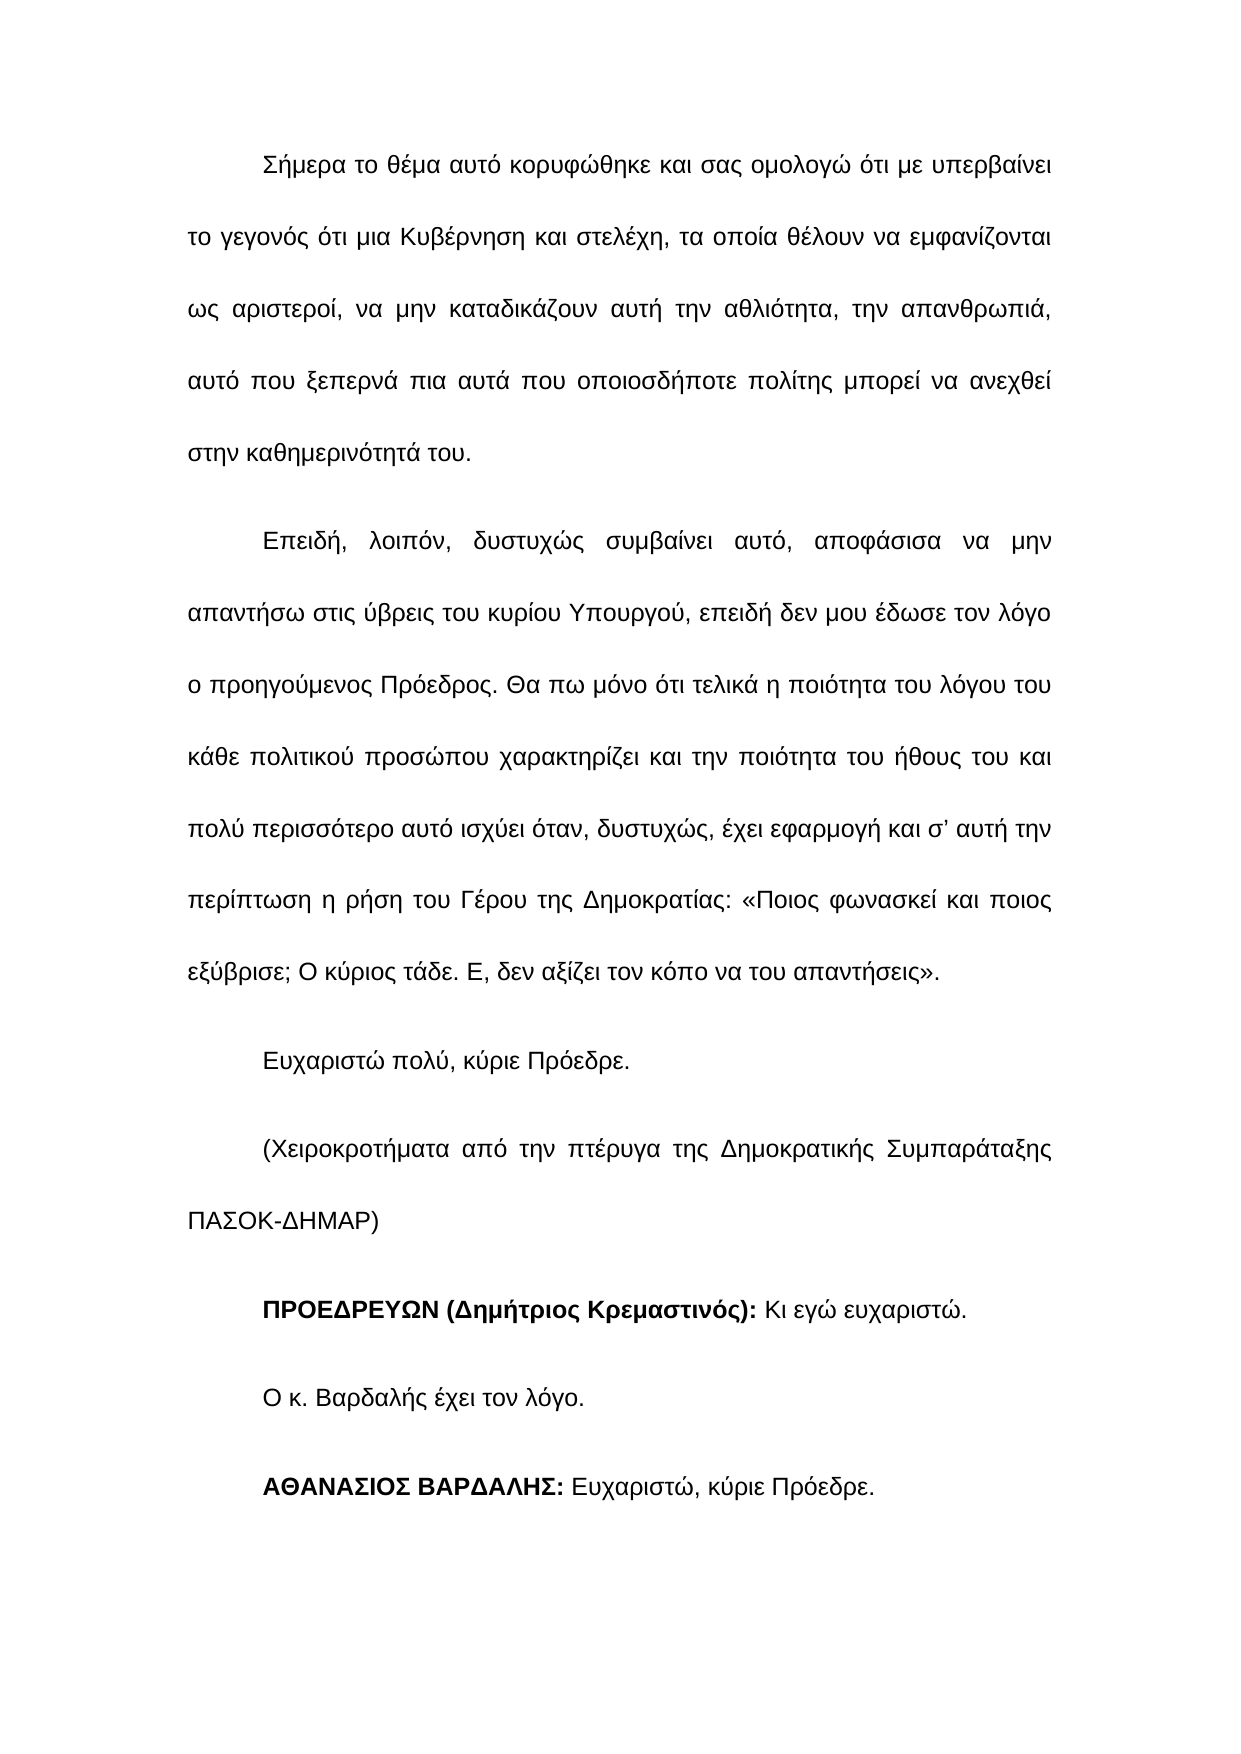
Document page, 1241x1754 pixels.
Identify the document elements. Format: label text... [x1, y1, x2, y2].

text Ευχαριστώ πολύ, κύριε Πρόεδρε. [187, 1046, 1053, 1074]
text ΠΡΟΕΔΡΕΥΩΝ (Δημήτριος Κρεμαστινός): Κι εγώ ευχαριστώ. [187, 1295, 1053, 1323]
text ΑΘΑΝΑΣΙΟΣ ΒΑΡΔΑΛΗΣ: Ευχαριστώ, κύριε Πρόεδρε. [187, 1472, 1053, 1501]
text Ο κ. Βαρδαλής έχει τον λόγο. [187, 1383, 1053, 1412]
text Σήμερα το θέμα αυτό κορυφώθηκε και σας ομολογώ ότι με υπερβαίνει το γεγονός ότι μια Κυβέρνηση και στελέχη, τα οποία θέλουν να εμφανίζονται ως αριστεροί, να μην καταδικάζουν αυτή την αθλιότητα, την απανθρωπιά, αυτό που ξεπερνά πια αυτά που οποιοσδήποτε πολίτης μπορεί να ανεχθεί στην καθημερινότητά του. [187, 150, 1053, 466]
text Επειδή, λοιπόν, δυστυχώς συμβαίνει αυτό, αποφάσισα να μην απαντήσω στις ύβρεις του κυρίου Υπουργού, επειδή δεν μου έδωσε τον λόγο ο προηγούμενος Πρόεδρος. Θα πω μόνο ότι τελικά η ποιότητα του λόγου του κάθε πολιτικού προσώπου χαρακτηρίζει και την ποιότητα του ήθους του και πολύ περισσότερο αυτό ισχύει όταν, δυστυχώς, έχει εφαρμογή και σ’ αυτή την περίπτωση η ρήση του Γέρου της Δημοκρατίας: «Ποιος φωνασκεί και ποιος εξύβρισε; Ο κύριος τάδε. Ε, δεν αξίζει τον κόπο να του απαντήσεις». [187, 526, 1053, 986]
text (Χειροκροτήματα από την πτέρυγα της Δημοκρατικής Συμπαράταξης ΠΑΣΟΚ-ΔΗΜΑΡ) [187, 1134, 1053, 1235]
